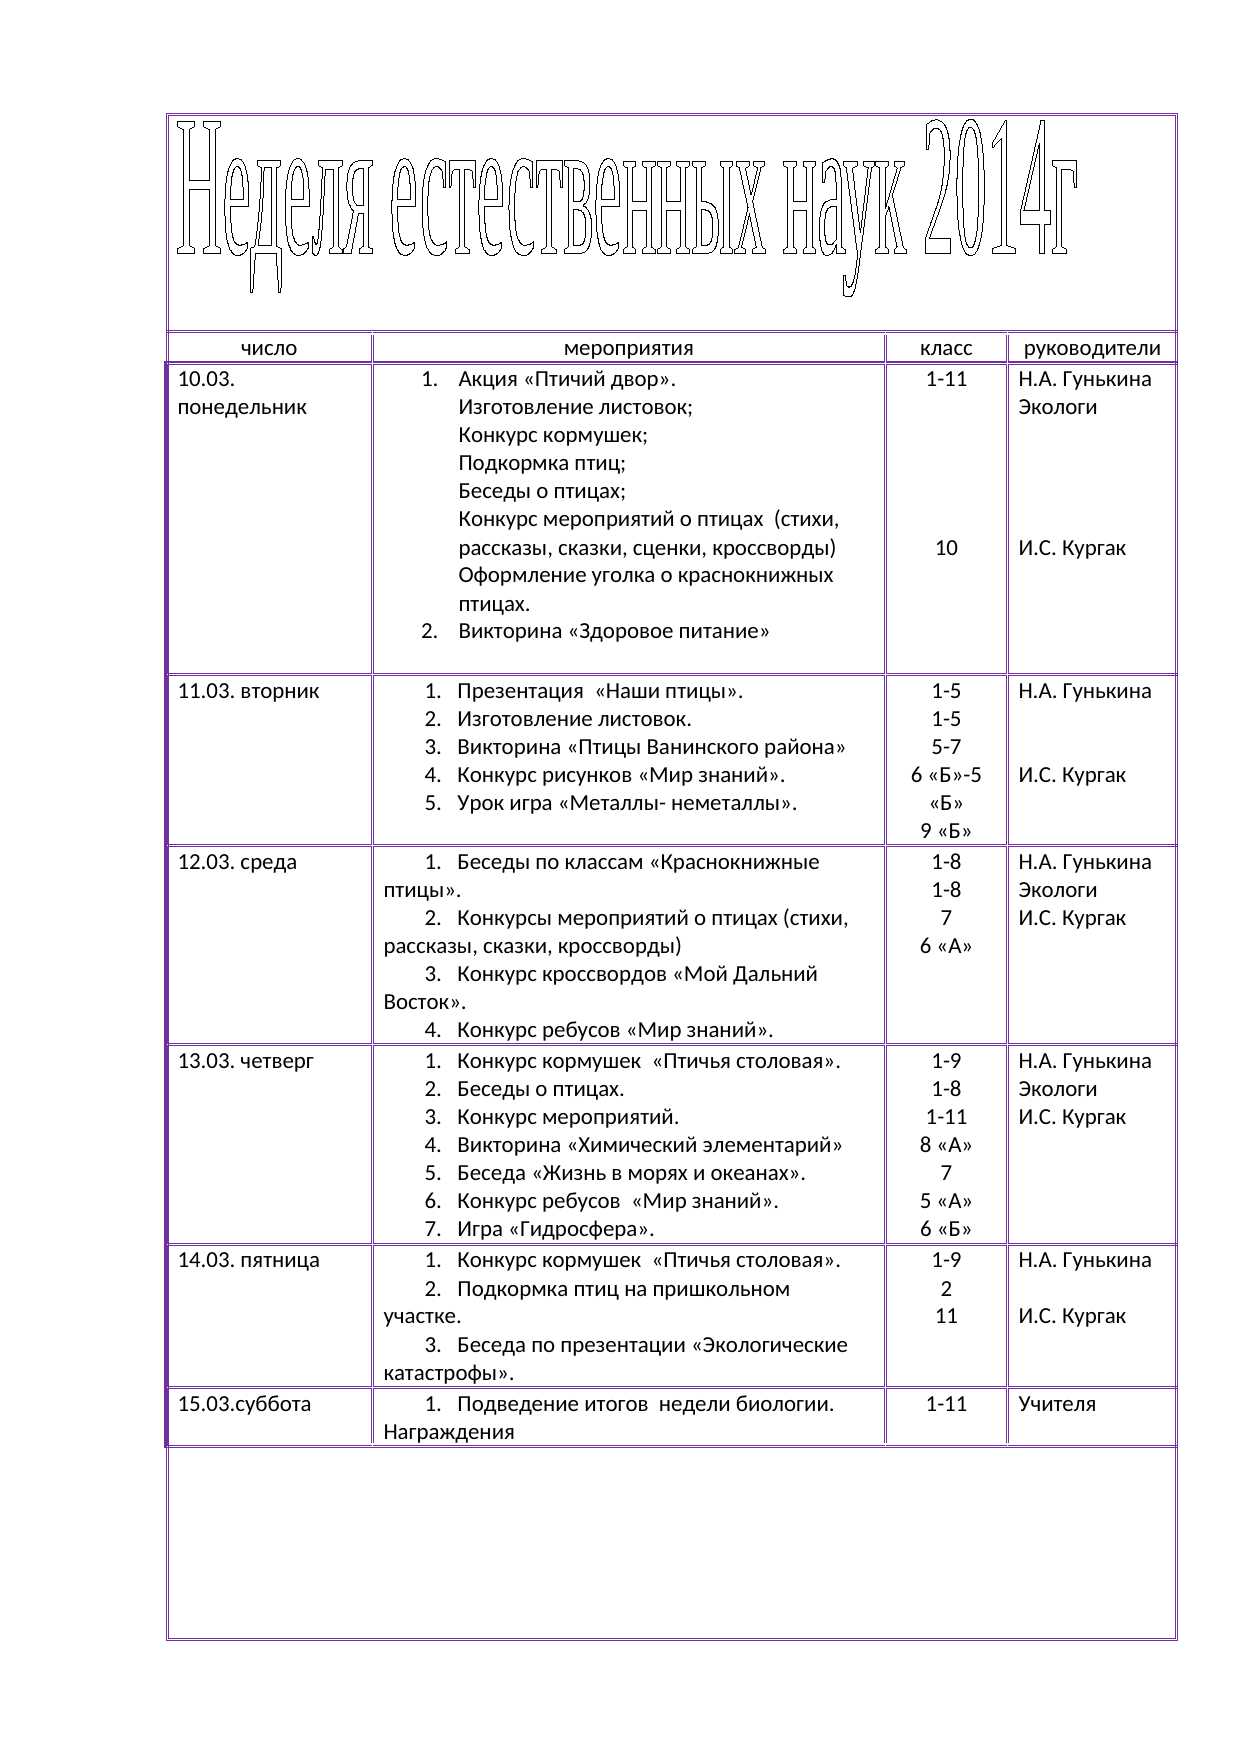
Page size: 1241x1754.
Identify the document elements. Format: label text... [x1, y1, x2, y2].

table_header мероприятия [372, 333, 885, 361]
table_header число [169, 333, 372, 361]
table_cell 1. Беседы по классам «Краснокнижные птицы». 2. Конкурсы мероприятий о птицах (стихи, рассказы, сказки, кроссворды) 3. Конкурс кроссвордов «Мой Дальний Восток». 4. Конкурс ребусов «Мир знаний». [374, 847, 884, 1043]
table_cell 1. Конкурс кормушек «Птичья столовая». 2. Беседы о птицах. 3. Конкурс мероприятий. 4. Викторина «Химический элементарий» 5. Беседа «Жизнь в морях и океанах». 6. Конкурс ребусов «Мир знаний». 7. Игра «Гидросфера». [374, 1046, 884, 1242]
table_cell 1-11 [885, 1389, 1007, 1445]
table_cell Н.А. Гунькина Экологи И.С. Кургак [1009, 365, 1175, 673]
table_cell Н.А. Гунькина Экологи И.С. Кургак [1009, 1046, 1175, 1242]
table_cell 1-11 10 [887, 365, 1006, 673]
table_cell 1-8 1-8 7 6 «А» [887, 847, 1006, 1043]
table_header руководители [1007, 333, 1175, 361]
table_cell Н.А. Гунькина И.С. Кургак [1009, 676, 1175, 844]
table_cell 1-9 1-8 1-11 8 «А» 7 5 «А» 6 «Б» [887, 1046, 1006, 1242]
table_cell 1-5 1-5 5-7 6 «Б»-5 «Б» 9 «Б» [887, 676, 1006, 844]
table_cell 14.03. пятница [169, 1246, 371, 1386]
table_cell 1. Подведение итогов недели биологии. Награждения [372, 1389, 885, 1445]
table_cell 1. Конкурс кормушек «Птичья столовая». 2. Подкормка птиц на пришкольном участке. 3. Беседа по презентации «Экологические катастрофы». [374, 1246, 884, 1386]
table_cell 12.03. среда [169, 847, 371, 1043]
table_cell Учителя [1007, 1389, 1175, 1445]
table_cell Н.А. Гунькина Экологи И.С. Кургак [1009, 847, 1175, 1043]
table_cell 11.03. вторник [169, 676, 371, 844]
table_cell 1. Презентация «Наши птицы». 2. Изготовление листовок. 3. Викторина «Птицы Ванинского района» 4. Конкурс рисунков «Мир знаний». 5. Урок игра «Металлы- неметаллы». [374, 676, 884, 844]
table_cell 13.03. четверг [169, 1046, 371, 1242]
table_header класс [885, 333, 1007, 361]
table_cell 10.03. понедельник [169, 365, 371, 673]
table_cell Н.А. Гунькина И.С. Кургак [1009, 1246, 1175, 1386]
table_cell Акция «Птичий двор». Изготовление листовок; Конкурс кормушек; Подкормка птиц; Беседы о птицах; Конкурс мероприятий о птицах (стихи, рассказы, сказки, сценки, кроссворды) Оформление уголка о краснокнижных птицах. Викторина «Здоровое питание» [374, 365, 884, 673]
table_cell 15.03.суббота [169, 1389, 372, 1445]
table_cell 1-9 2 11 [887, 1246, 1006, 1386]
